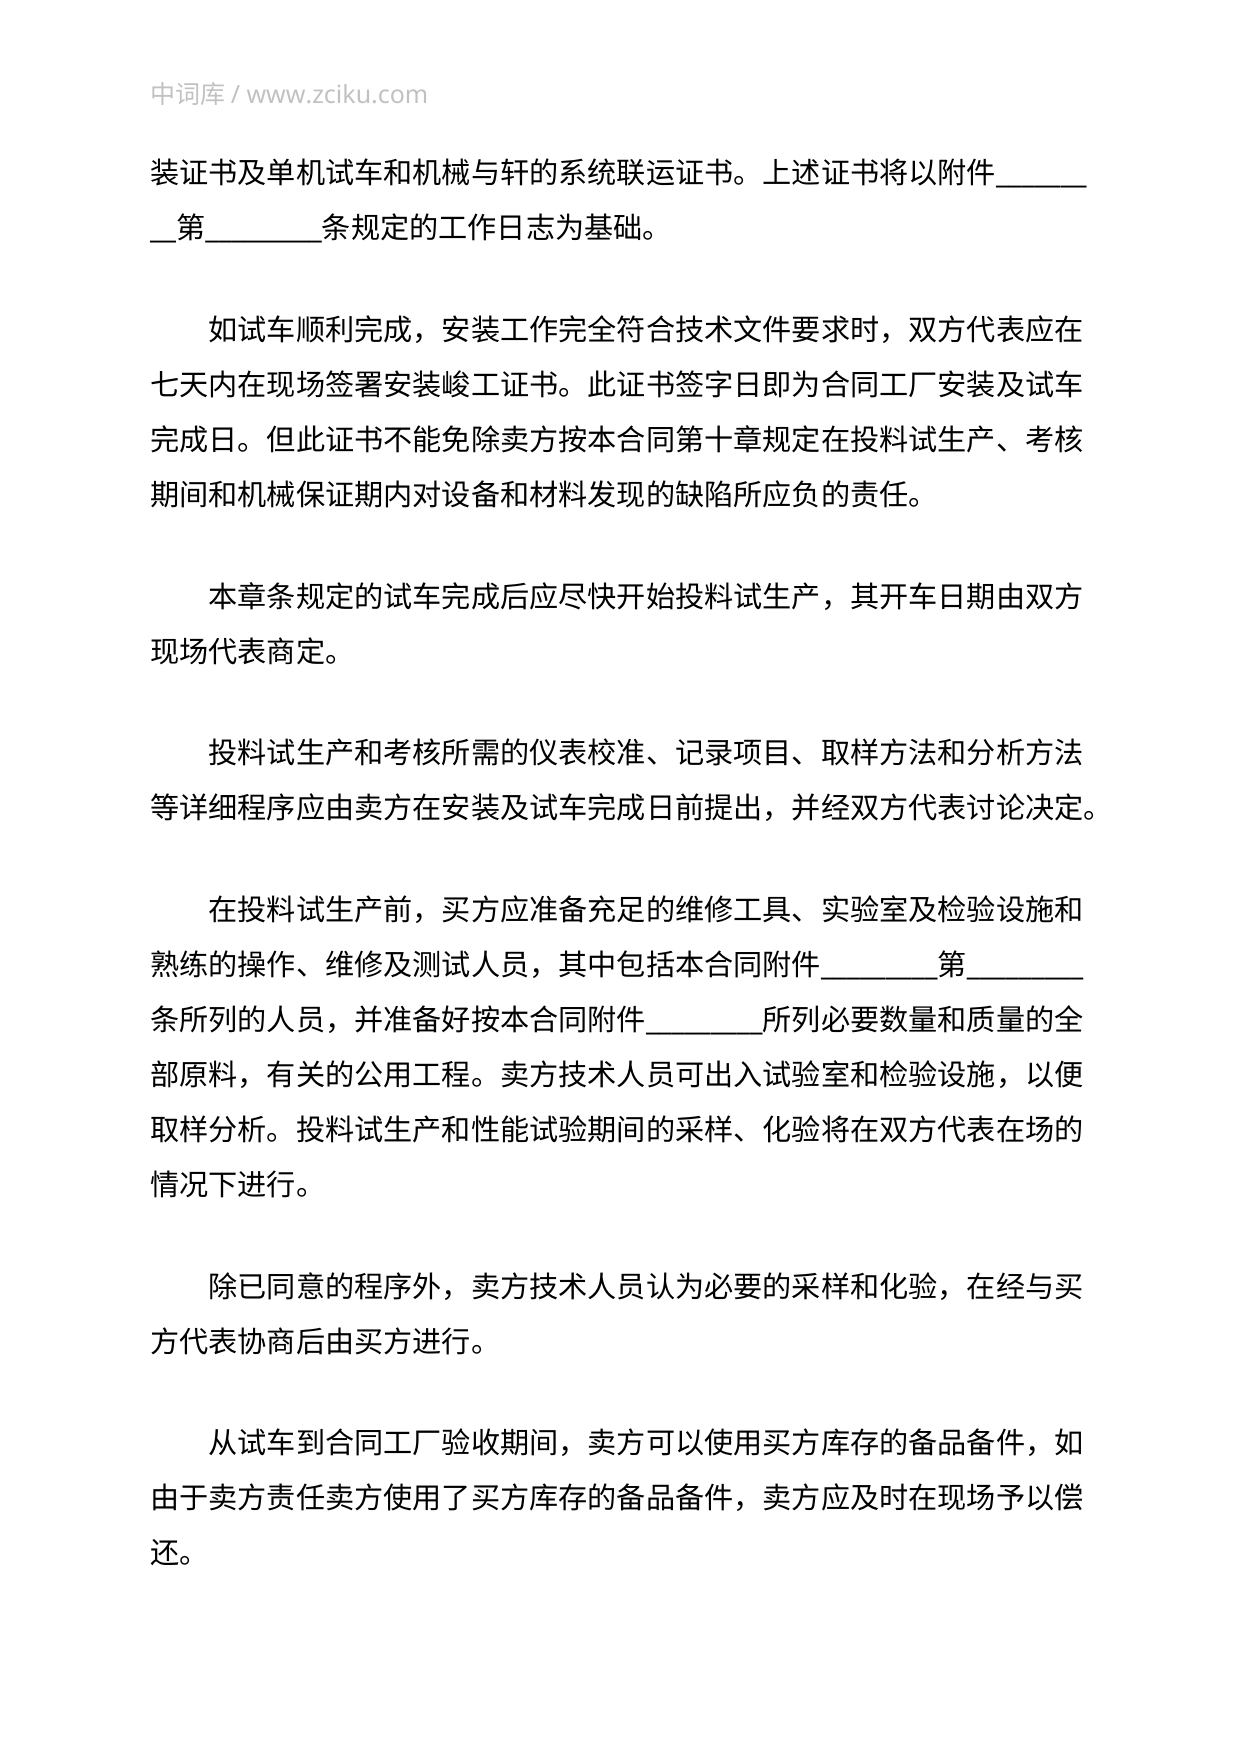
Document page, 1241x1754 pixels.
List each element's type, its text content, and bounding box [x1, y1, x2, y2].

text 本章条规定的试车完成后应尽快开始投料试生产，其开车日期由双方现场代表商定。 [150, 573, 1090, 671]
text 从试车到合同工厂验收期间，卖方可以使用买方库存的备品备件，如由于卖方责任卖方使用了买方库存的备品备件，卖方应及时在现场予以偿还。 [150, 1420, 1090, 1572]
text 在投料试生产前，买方应准备充足的维修工具、实验室及检验设施和熟练的操作、维修及测试人员，其中包括本合同附件_________第_________条所列的人员，并准备好按本合同附件_________所列必要数量和质量的全部原料，有关的公用工程。卖方技术人员可出入试验室和检验设施，以便取样分析。投料试生产和性能试验期间的采样、化验将在双方代表在场的情况下进行。 [150, 887, 1090, 1204]
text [150, 150, 1090, 247]
text 如试车顺利完成，安装工作完全符合技术文件要求时，双方代表应在七天内在现场签署安装峻工证书。此证书签字日即为合同工厂安装及试车完成日。但此证书不能免除卖方按本合同第十章规定在投料试生产、考核期间和机械保证期内对设备和材料发现的缺陷所应负的责任。 [150, 307, 1090, 514]
text 投料试生产和考核所需的仪表校准、记录项目、取样方法和分析方法等详细程序应由卖方在安装及试车完成日前提出，并经双方代表讨论决定。 [150, 730, 1090, 827]
text 除已同意的程序外，卖方技术人员认为必要的采样和化验，在经与买方代表协商后由买方进行。 [150, 1263, 1090, 1360]
